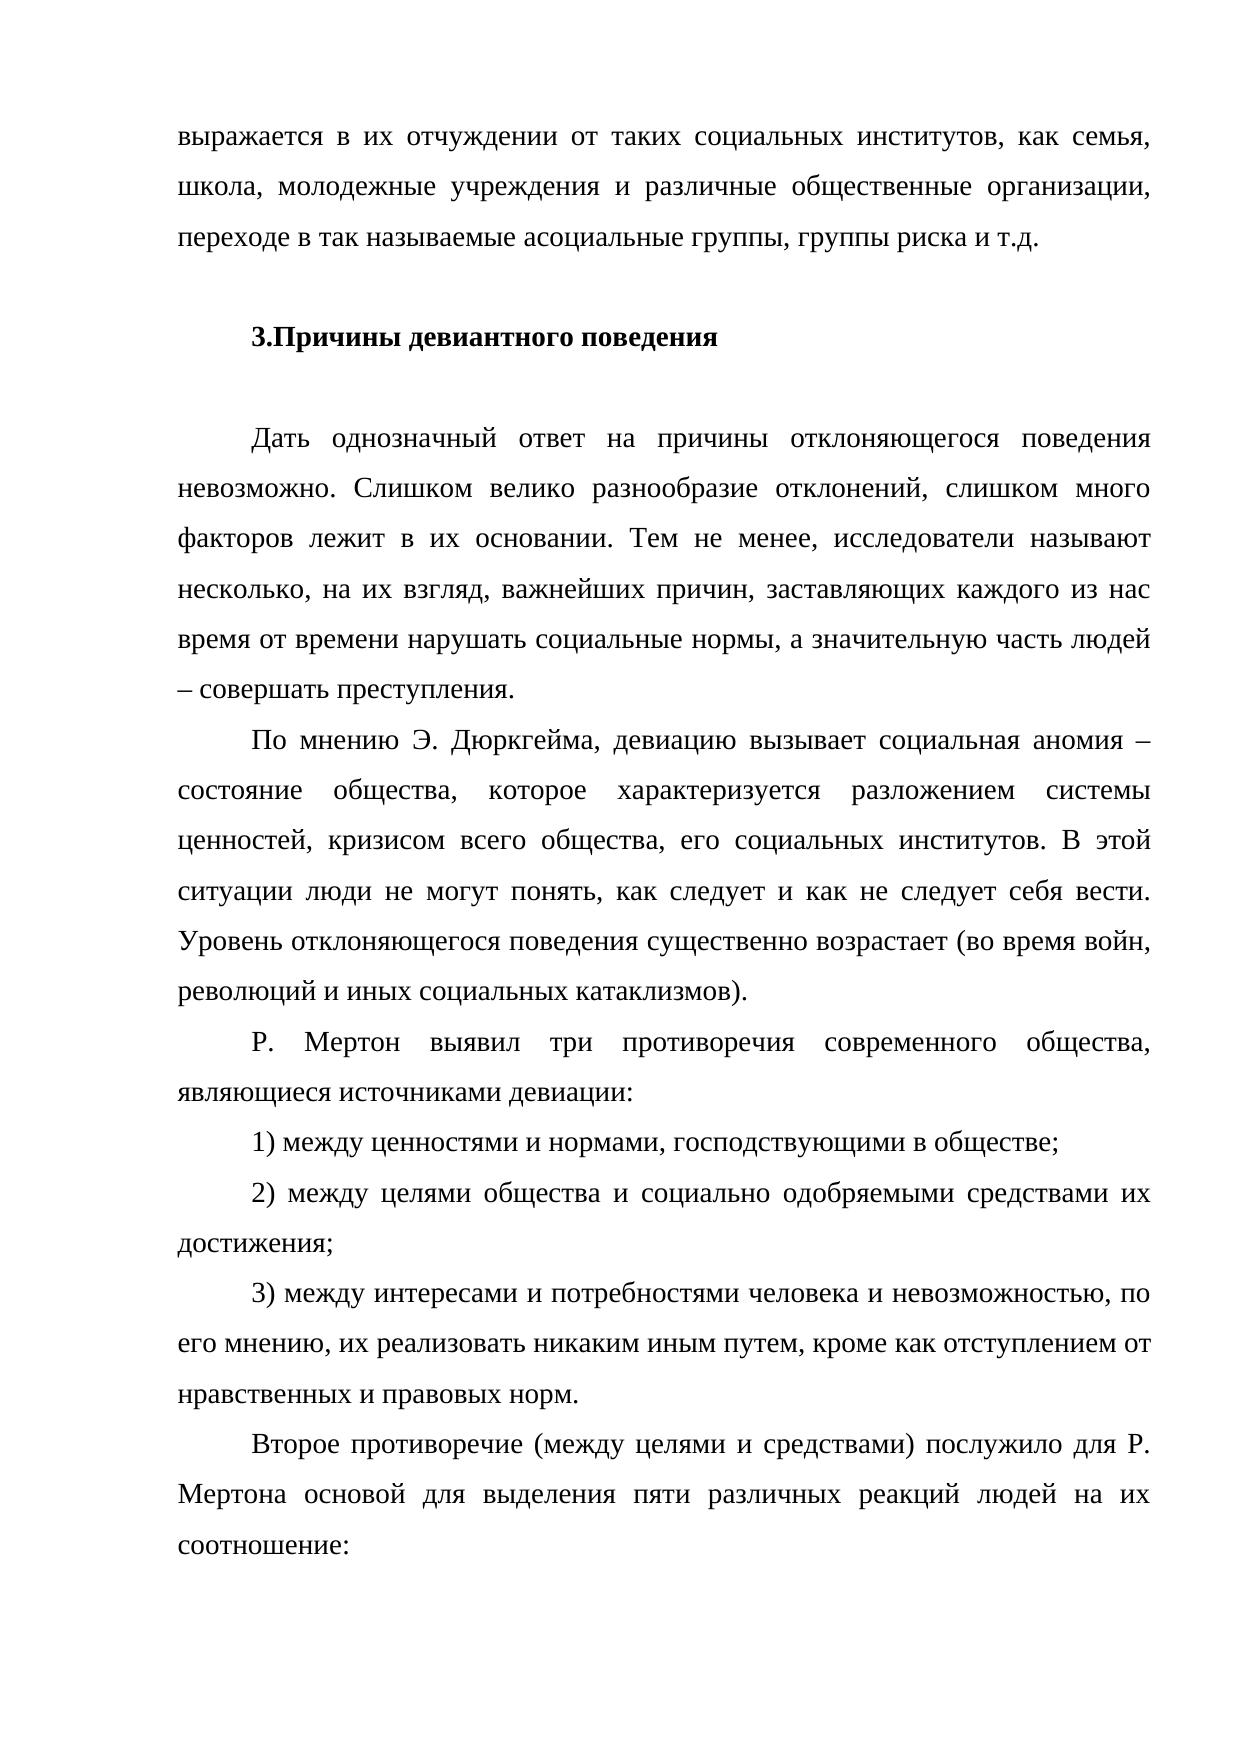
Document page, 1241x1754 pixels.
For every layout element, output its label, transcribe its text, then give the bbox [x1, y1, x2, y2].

text Второе противоречие (между целями и средствами) послужило для Р. Мертона основой для выделения пяти различных реакций людей на их соотношение: [177, 1426, 1152, 1560]
text Дать однозначный ответ на причины отклоняющегося поведения невозможно. Слишком велико разнообразие отклонений, слишком много факторов лежит в их основании. Тем не менее, исследователи называют несколько, на их взгляд, важнейших причин, заставляющих каждого из нас время от времени нарушать социальные нормы, а значительную часть людей – совершать преступления. [177, 420, 1152, 705]
text 2) между целями общества и социально одобряемыми средствами их достижения; [177, 1175, 1152, 1258]
text 1) между ценностями и нормами, господствующими в обществе; [177, 1124, 1152, 1158]
text Р. Мертон выявил три противоречия современного общества, являющиеся источниками девиации: [177, 1024, 1152, 1108]
text По мнению Э. Дюркгейма, девиацию вызывает социальная аномия – состояние общества, которое характеризуется разложением системы ценностей, кризисом всего общества, его социальных институтов. В этой ситуации люди не могут понять, как следует и как не следует себя вести. Уровень отклоняющегося поведения существенно возрастает (во время войн, революций и иных социальных катаклизмов). [177, 722, 1152, 1007]
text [177, 118, 1152, 252]
text 3.Причины девиантного поведения [251, 319, 1152, 353]
text 3) между интересами и потребностями человека и невозможностью, по его мнению, их реализовать никаким иным путем, кроме как отступлением от нравственных и правовых норм. [177, 1275, 1152, 1409]
